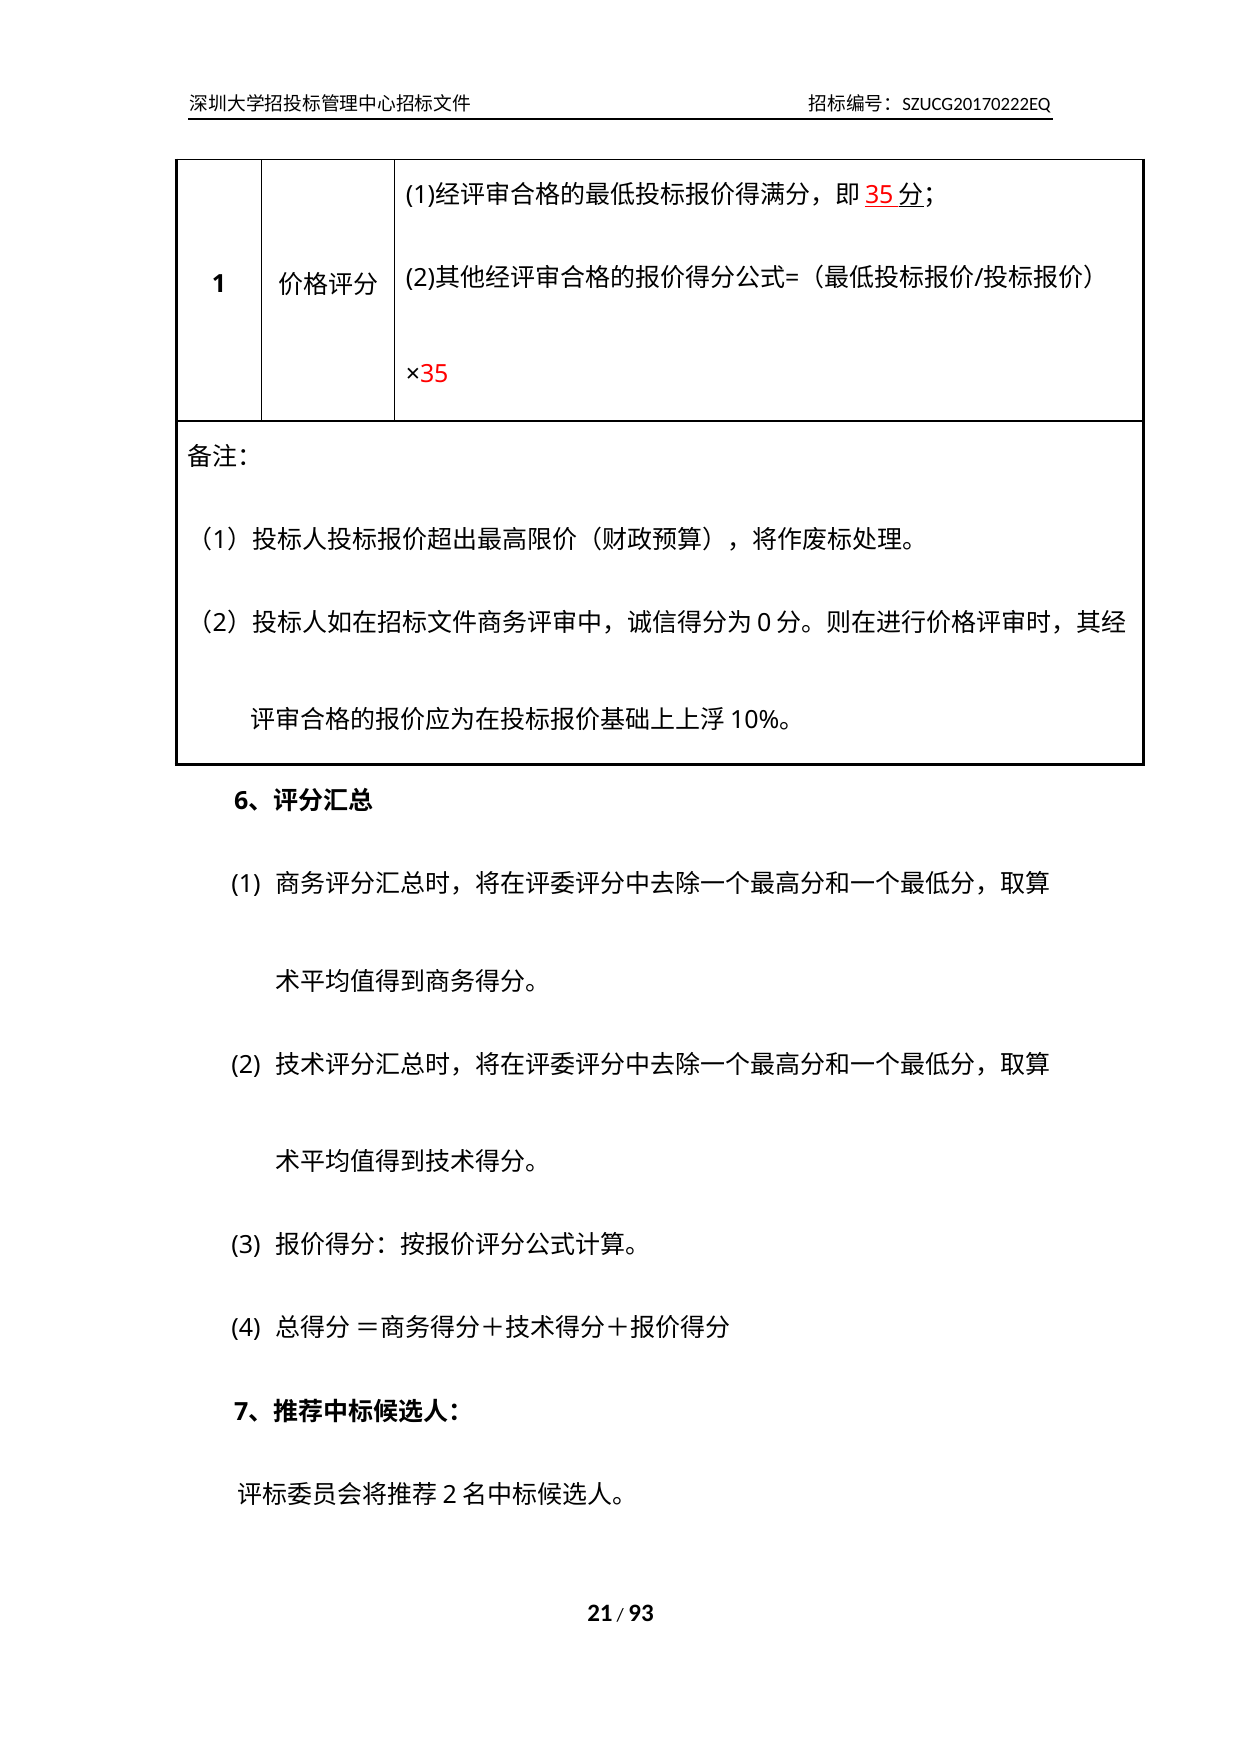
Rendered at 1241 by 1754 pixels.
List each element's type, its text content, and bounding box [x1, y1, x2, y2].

text 评标委员会将推荐2名中标候选人。 [187, 1460, 1053, 1525]
list 报价得分：按报价评分公式计算。 [231, 1210, 1053, 1275]
text 6、评分汇总 [234, 766, 1053, 831]
table_cell (1)经评审合格的最低投标报价得满分，即35分； (2)其他经评审合格的报价得分公式=（最低投标报价/投标报价）×35 [395, 160, 1142, 420]
list 商务评分汇总时，将在评委评分中去除一个最高分和一个最低分，取算术平均值得到商务得分。 [231, 849, 1053, 1012]
list 总得分 ＝商务得分＋技术得分＋报价得分 [231, 1293, 1053, 1358]
text 7、推荐中标候选人： [234, 1377, 1053, 1442]
list 技术评分汇总时，将在评委评分中去除一个最高分和一个最低分，取算术平均值得到技术得分。 [231, 1030, 1053, 1192]
table_cell 1 [178, 160, 261, 420]
table_cell 备注： （1）投标人投标报价超出最高限价（财政预算），将作废标处理。 （2）投标人如在招标文件商务评审中，诚信得分为0分。则在进行价格评审时，其经评审合格的报价应为在投标报价基础上上浮10%。 [178, 422, 1142, 763]
table_cell 价格评分 [262, 160, 394, 420]
